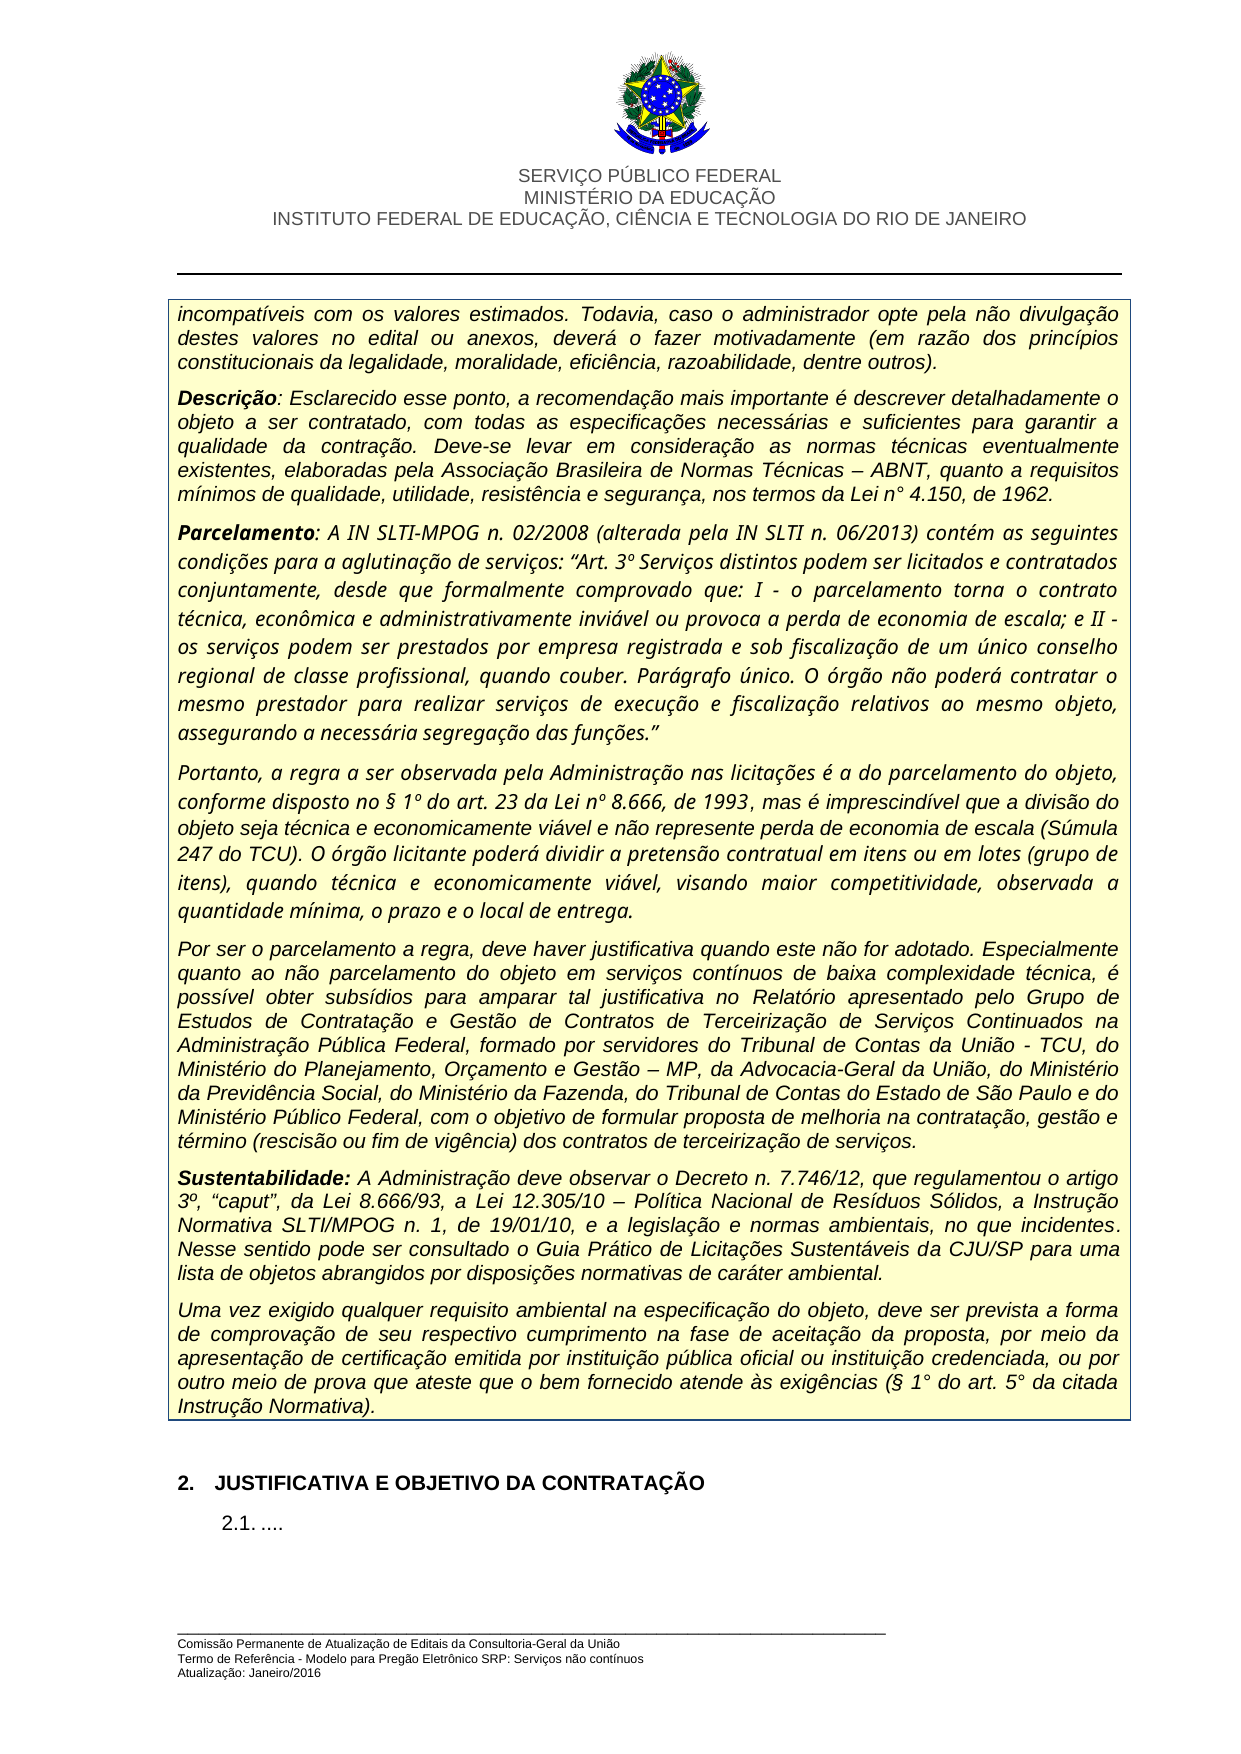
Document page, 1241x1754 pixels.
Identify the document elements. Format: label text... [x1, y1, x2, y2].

text Portanto, a regra a ser observada pela Administração nas licitações é a do parcelamento do objeto, conforme disposto no § 1º do art. 23 da Lei nº 8.666, de 1993, mas é imprescindível que a divisão do objeto seja técnica e economicamente viável e não represente perda de economia de escala (Súmula 247 do TCU). O órgão licitante poderá dividir a pretensão contratual em itens ou em lotes (grupo de itens), quando técnica e economicamente viável, visando maior competitividade, observada a quantidade mínima, o prazo e o local de entrega. [169, 755, 1130, 925]
text Sustentabilidade: A Administração deve observar o Decreto n. 7.746/12, que regulamentou o artigo 3º, “caput”, da Lei 8.666/93, a Lei 12.305/10 – Política Nacional de Resíduos Sólidos, a Instrução Normativa SLTI/MPOG n. 1, de 19/01/10, e a legislação e normas ambientais, no que incidentes. Nesse sentido pode ser consultado o Guia Prático de Licitações Sustentáveis da CJU/SP para uma lista de objetos abrangidos por disposições normativas de caráter ambiental. [169, 1162, 1130, 1285]
text JUSTIFICATIVA E OBJETIVO DA CONTRATAÇÃO [177, 1471, 1122, 1494]
text Uma vez exigido qualquer requisito ambiental na especificação do objeto, deve ser prevista a forma de comprovação de seu respectivo cumprimento na fase de aceitação da proposta, por meio da apresentação de certificação emitida por instituição pública oficial ou instituição credenciada, ou por outro meio de prova que ateste que o bem fornecido atende às exigências (§ 1° do art. 5° da citada Instrução Normativa). [169, 1294, 1130, 1419]
text Descrição: Esclarecido esse ponto, a recomendação mais importante é descrever detalhadamente o objeto a ser contratado, com todas as especificações necessárias e suficientes para garantir a qualidade da contração. Deve-se levar em consideração as normas técnicas eventualmente existentes, elaboradas pela Associação Brasileira de Normas Técnicas – ABNT, quanto a requisitos mínimos de qualidade, utilidade, resistência e segurança, nos termos da Lei n° 4.150, de 1962. [169, 383, 1130, 506]
text Parcelamento: A IN SLTI-MPOG n. 02/2008 (alterada pela IN SLTI n. 06/2013) contém as seguintes condições para a aglutinação de serviços: “Art. 3º Serviços distintos podem ser licitados e contratados conjuntamente, desde que formalmente comprovado que: I - o parcelamento torna o contrato técnica, econômica e administrativamente inviável ou provoca a perda de economia de escala; e II - os serviços podem ser prestados por empresa registrada e sob fiscalização de um único conselho regional de classe profissional, quando couber. Parágrafo único. O órgão não poderá contratar o mesmo prestador para realizar serviços de execução e fiscalização relativos ao mesmo objeto, assegurando a necessária segregação das funções.” [169, 515, 1130, 746]
list .... [221, 1511, 1122, 1534]
text Por ser o parcelamento a regra, deve haver justificativa quando este não for adotado. Especialmente quanto ao não parcelamento do objeto em serviços contínuos de baixa complexidade técnica, é possível obter subsídios para amparar tal justificativa no Relatório apresentado pelo Grupo de Estudos de Contratação e Gestão de Contratos de Terceirização de Serviços Continuados na Administração Pública Federal, formado por servidores do Tribunal de Contas da União - TCU, do Ministério do Planejamento, Orçamento e Gestão – MP, da Advocacia-Geral da União, do Ministério da Previdência Social, do Ministério da Fazenda, do Tribunal de Contas do Estado de São Paulo e do Ministério Público Federal, com o objetivo de formular proposta de melhoria na contratação, gestão e término (rescisão ou fim de vigência) dos contratos de terceirização de serviços. [169, 934, 1130, 1153]
